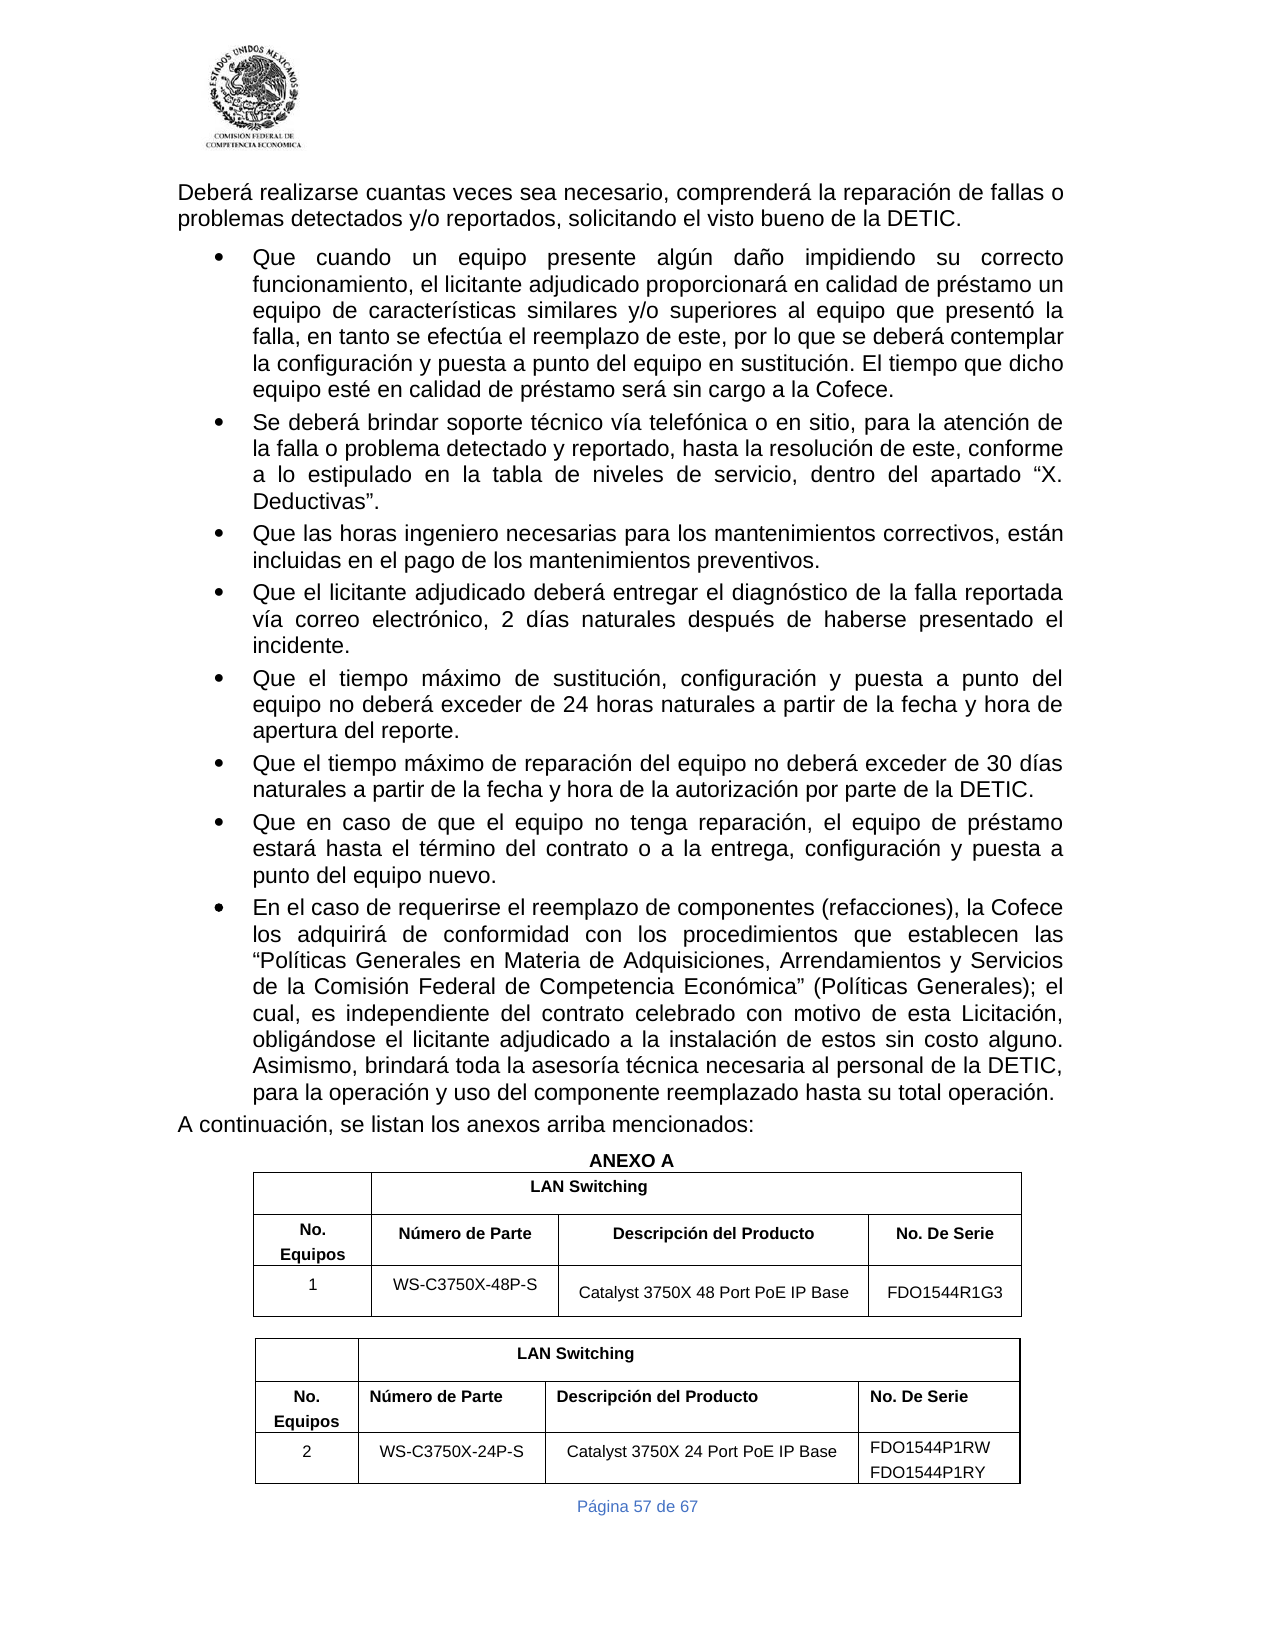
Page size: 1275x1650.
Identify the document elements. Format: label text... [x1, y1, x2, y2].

table_cell Catalyst 3750X 24 Port PoE IP Base [546, 1433, 858, 1483]
list En el caso de requerirse el reemplazo de componentes (refacciones), la Cofece los adquirirá de conformidad con los procedimientos que establecen las “Políticas Generales en Materia de Adquisiciones, Arrendamientos y Servicios de la Comisión Federal de Competencia Económica” (Políticas Generales); el cual, es independiente del contrato celebrado con motivo de esta Licitación, obligándose el licitante adjudicado a la instalación de estos sin costo alguno. Asimismo, brindará toda la asesoría técnica necesaria al personal de la DETIC, para la operación y uso del componente reemplazado hasta su total operación. [215, 894, 1064, 1105]
table_cell WS-C3750X-48P-S [372, 1266, 558, 1316]
table_header [256, 1339, 358, 1381]
table_cell FDO1544P1RW FDO1544P1RY [859, 1433, 1019, 1483]
table_header LAN Switching [372, 1173, 1021, 1214]
table_cell 1 [254, 1266, 371, 1316]
table_cell No. Equipos [254, 1215, 371, 1265]
list Que el tiempo máximo de sustitución, configuración y puesta a punto del equipo no deberá exceder de 24 horas naturales a partir de la fecha y hora de apertura del reporte. [215, 664, 1064, 744]
list Que el tiempo máximo de reparación del equipo no deberá exceder de 30 días naturales a partir de la fecha y hora de la autorización por parte de la DETIC. [215, 750, 1064, 803]
list Que el licitante adjudicado deberá entregar el diagnóstico de la falla reportada vía correo electrónico, 2 días naturales después de haberse presentado el incidente. [215, 579, 1064, 658]
table_cell No. Equipos [256, 1382, 358, 1432]
picture [188, 45, 322, 151]
table_cell No. De Serie [869, 1215, 1021, 1265]
table_cell Descripción del Producto [559, 1215, 868, 1265]
table_cell WS-C3750X-24P-S [359, 1433, 545, 1483]
text ANEXO A [165, 1150, 1098, 1172]
text A continuación, se listan los anexos arriba mencionados: [177, 1111, 1064, 1138]
list Que en caso de que el equipo no tenga reparación, el equipo de préstamo estará hasta el término del contrato o a la entrega, configuración y puesta a punto del equipo nuevo. [215, 809, 1064, 888]
table_cell FDO1544R1G3 [869, 1266, 1021, 1316]
table_cell Número de Parte [359, 1382, 545, 1432]
table_cell 2 [256, 1433, 358, 1483]
list Que cuando un equipo presente algún daño impidiendo su correcto funcionamiento, el licitante adjudicado proporcionará en calidad de préstamo un equipo de características similares y/o superiores al equipo que presentó la falla, en tanto se efectúa el reemplazo de este, por lo que se deberá contemplar la configuración y puesta a punto del equipo en sustitución. El tiempo que dicho equipo esté en calidad de préstamo será sin cargo a la Cofece. [215, 244, 1064, 402]
table_cell Catalyst 3750X 48 Port PoE IP Base [559, 1266, 868, 1316]
list Se deberá brindar soporte técnico vía telefónica o en sitio, para la atención de la falla o problema detectado y reportado, hasta la resolución de este, conforme a lo estipulado en la tabla de niveles de servicio, dentro del apartado “X. Deductivas”. [215, 409, 1064, 514]
text Deberá realizarse cuantas veces sea necesario, comprenderá la reparación de fallas o problemas detectados y/o reportados, solicitando el visto bueno de la DETIC. [177, 179, 1064, 232]
table_cell Descripción del Producto [546, 1382, 858, 1432]
table_cell No. De Serie [859, 1382, 1019, 1432]
table_header LAN Switching [359, 1339, 1019, 1381]
list Que las horas ingeniero necesarias para los mantenimientos correctivos, están incluidas en el pago de los mantenimientos preventivos. [215, 520, 1064, 573]
table_header [254, 1173, 371, 1214]
table_cell Número de Parte [372, 1215, 558, 1265]
